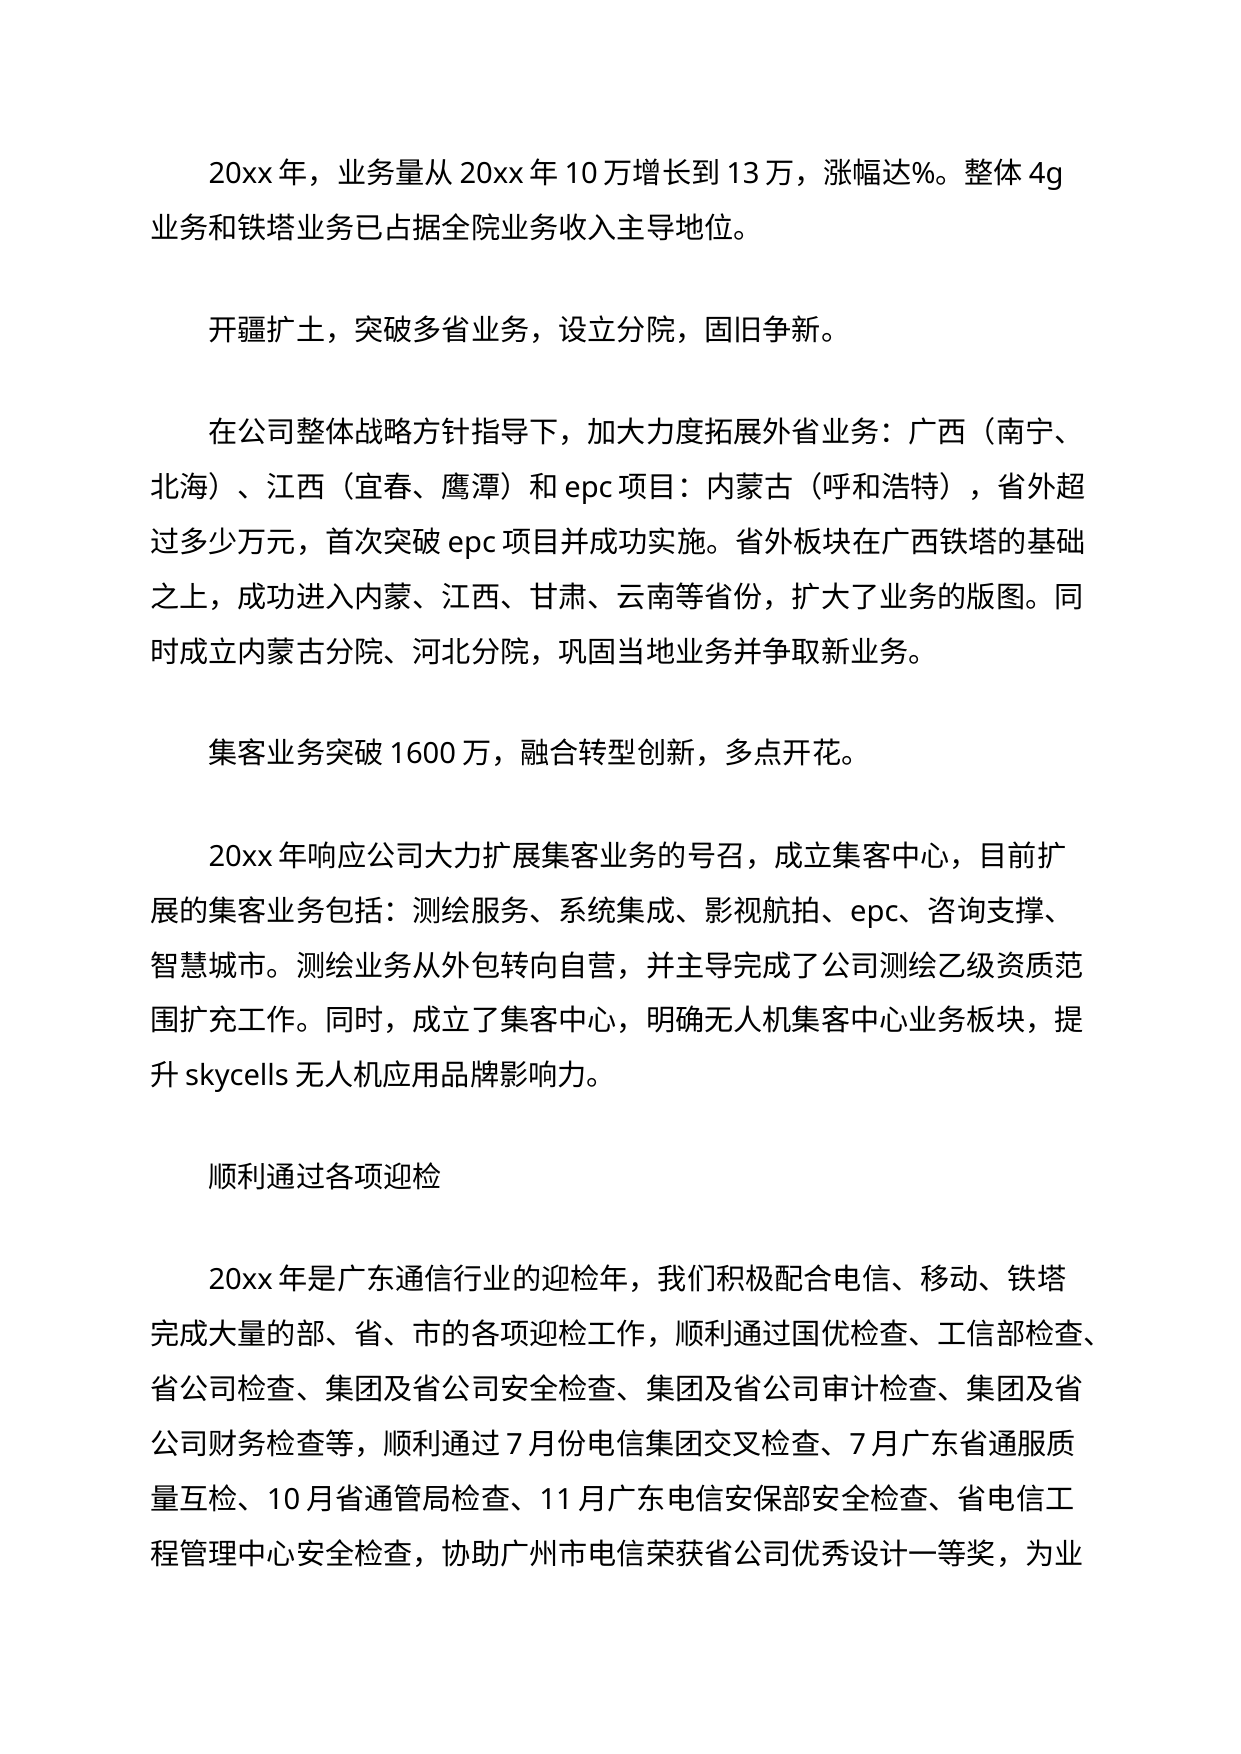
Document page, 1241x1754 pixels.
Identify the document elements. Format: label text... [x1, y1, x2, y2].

text 顺利通过各项迎检 [150, 1154, 1090, 1196]
text 20xx年响应公司大力扩展集客业务的号召，成立集客中心，目前扩展的集客业务包括：测绘服务、系统集成、影视航拍、epc、咨询支撑、智慧城市。测绘业务从外包转向自营，并主导完成了公司测绘乙级资质范围扩充工作。同时，成立了集客中心，明确无人机集客中心业务板块，提升skycells无人机应用品牌影响力。 [150, 832, 1090, 1094]
text 20xx年，业务量从20xx年10万增长到13万，涨幅达%。整体4g业务和铁塔业务已占据全院业务收入主导地位。 [150, 150, 1090, 247]
text 在公司整体战略方针指导下，加大力度拓展外省业务：广西（南宁、北海）、江西（宜春、鹰潭）和epc项目：内蒙古（呼和浩特），省外超过多少万元，首次突破epc项目并成功实施。省外板块在广西铁塔的基础之上，成功进入内蒙、江西、甘肃、云南等省份，扩大了业务的版图。同时成立内蒙古分院、河北分院，巩固当地业务并争取新业务。 [150, 408, 1090, 671]
text 开疆扩土，突破多省业务，设立分院，固旧争新。 [150, 307, 1090, 349]
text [150, 1256, 1090, 1573]
text 集客业务突破1600万，融合转型创新，多点开花。 [150, 730, 1090, 772]
